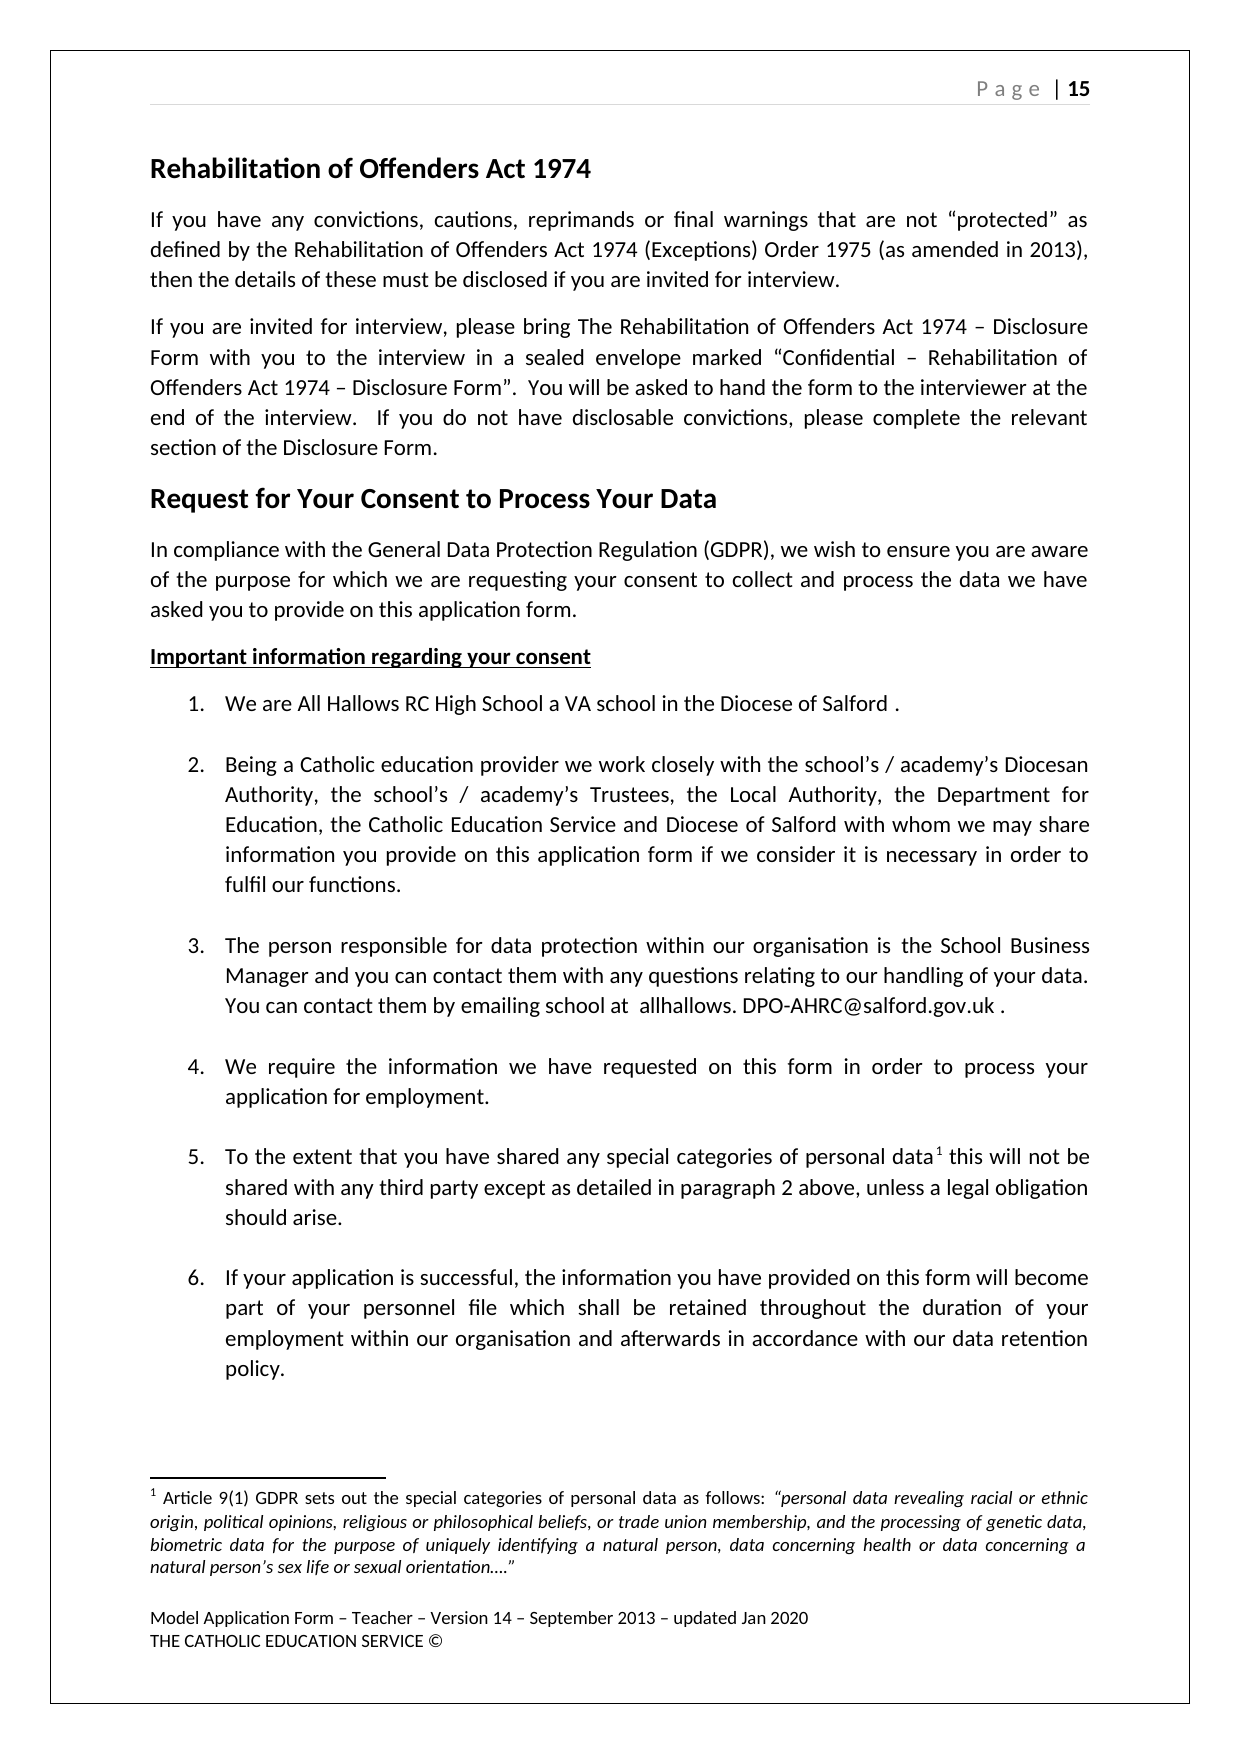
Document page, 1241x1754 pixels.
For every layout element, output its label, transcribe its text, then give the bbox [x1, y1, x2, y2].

list Being a Catholic education provider we work closely with the school’s / academy’s Diocesan Authority, the school’s / academy’s Trustees, the Local Authority, the Department for Education, the Catholic Education Service and Diocese of Salford with whom we may share information you provide on this application form if we consider it is necessary in order to fulfil our functions. [187, 750, 1090, 899]
list We require the information we have requested on this form in order to process your application for employment. [187, 1052, 1090, 1110]
text Important information regarding your consent [150, 642, 1090, 671]
list The person responsible for data protection within our organisation is the School Business Manager and you can contact them with any questions relating to our handling of your data. You can contact them by emailing school at allhallows. DPO-AHRC@salford.gov.uk . [187, 931, 1090, 1019]
list We are All Hallows RC High School a VA school in the Diocese of Salford . [187, 689, 1090, 717]
text If you are invited for interview, please bring The Rehabilitation of Offenders Act 1974 – Disclosure Form with you to the interview in a sealed envelope marked “Confidential – Rehabilitation of Offenders Act 1974 – Disclosure Form”. You will be asked to hand the form to the interviewer at the end of the interview. If you do not have disclosable convictions, please complete the relevant section of the Disclosure Form. [150, 312, 1090, 461]
text If you have any convictions, cautions, reprimands or final warnings that are not “protected” as defined by the Rehabilitation of Offenders Act 1974 (Exceptions) Order 1975 (as amended in 2013), then the details of these must be disclosed if you are invited for interview. [150, 205, 1090, 293]
text In compliance with the General Data Protection Regulation (GDPR), we wish to ensure you are aware of the purpose for which we are requesting your consent to collect and process the data we have asked you to provide on this application form. [150, 535, 1090, 624]
text Rehabilitation of Offenders Act 1974 [150, 150, 1090, 186]
text Request for Your Consent to Process Your Data [150, 480, 1090, 516]
list If your application is successful, the information you have provided on this form will become part of your personnel file which shall be retained throughout the duration of your employment within our organisation and afterwards in accordance with our data retention policy. [187, 1263, 1090, 1382]
list To the extent that you have shared any special categories of personal data this will not be shared with any third party except as detailed in paragraph 2 above, unless a legal obligation should arise. [187, 1142, 1090, 1231]
